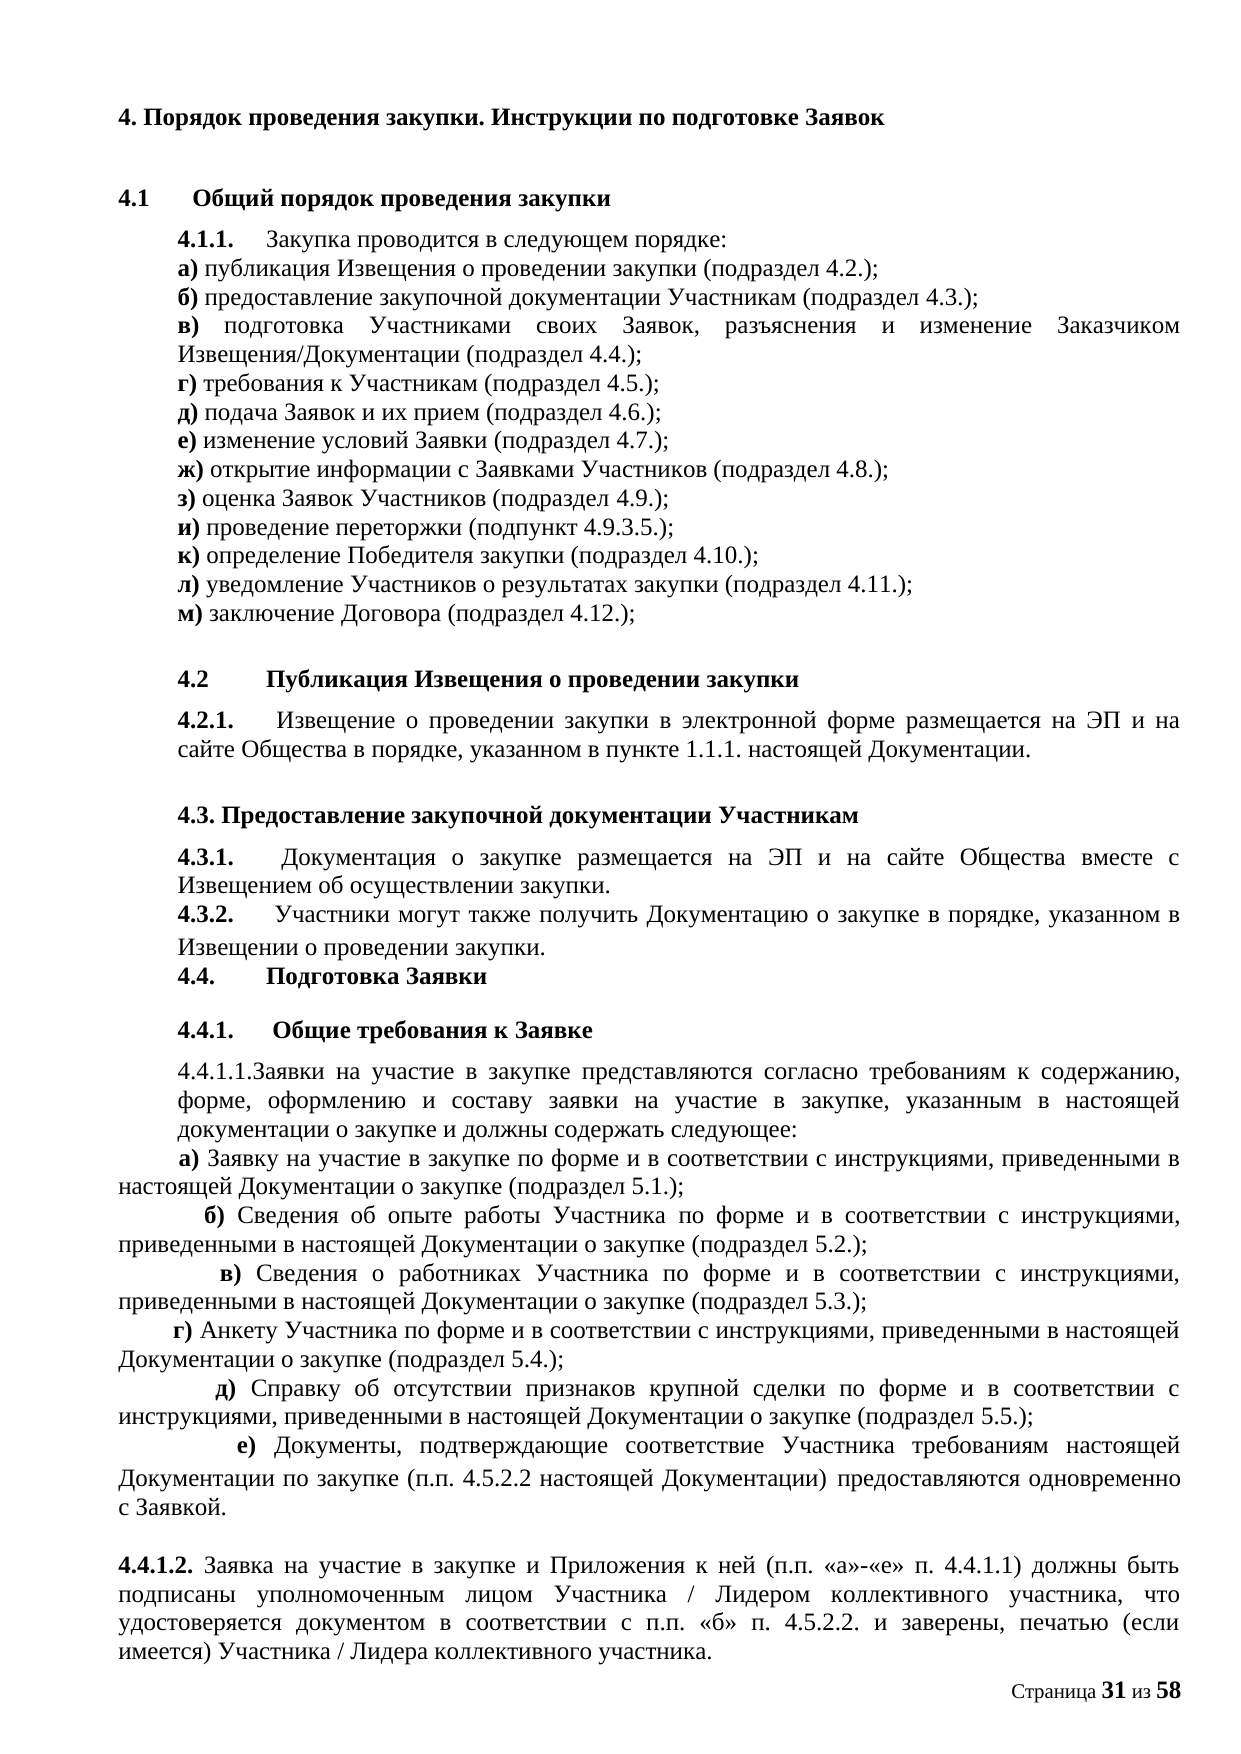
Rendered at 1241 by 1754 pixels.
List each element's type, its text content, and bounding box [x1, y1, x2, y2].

text а) Заявку на участие в закупке по форме и в соответствии с инструкциями, приведенными в настоящей Документации о закупке (подраздел 5.1.); [118, 1143, 1181, 1200]
text е) изменение условий Заявки (подраздел 4.7.); [177, 425, 1181, 454]
text б) предоставление закупочной документации Участникам (подраздел 4.3.); [177, 282, 1181, 310]
text е) Документы, подтверждающие соответствие Участника требованиям настоящей Документации по закупке (п.п. 4.5.2.2 настоящей Документации) предоставляются одновременно с Заявкой. [118, 1430, 1181, 1521]
list Участники могут также получить Документацию о закупке в порядке, указанном в Извещении о проведении закупки. [177, 899, 1181, 961]
text д) подача Заявок и их прием (подраздел 4.6.); [177, 397, 1181, 425]
list Закупка проводится в следующем порядке: [177, 224, 1181, 253]
text и) проведение переторжки (подпункт 4.9.3.5.); [177, 512, 1181, 540]
text 4.3. Предоставление закупочной документации Участникам [177, 800, 1181, 829]
list Публикация Извещения о проведении закупки [177, 664, 1181, 693]
text з) оценка Заявок Участников (подраздел 4.9.); [177, 483, 1181, 512]
text а) публикация Извещения о проведении закупки (подраздел 4.2.); [177, 253, 1181, 282]
text ж) открытие информации с Заявками Участников (подраздел 4.8.); [177, 454, 1181, 483]
text г) Анкету Участника по форме и в соответствии с инструкциями, приведенными в настоящей Документации о закупке (подраздел 5.4.); [118, 1315, 1181, 1373]
text 4. Порядок проведения закупки. Инструкции по подготовке Заявок [118, 102, 1181, 131]
list Общий порядок проведения закупки [118, 183, 1181, 212]
text л) уведомление Участников о результатах закупки (подраздел 4.11.); [177, 569, 1181, 598]
text 4.4.1.2. Заявка на участие в закупке и Приложения к ней (п.п. «а»-«е» п. 4.4.1.1) должны быть подписаны уполномоченным лицом Участника / Лидером коллективного участника, что удостоверяется документом в соответствии с п.п. «б» п. 4.5.2.2. и заверены, печатью (если имеется) Участника / Лидера коллективного участника. [118, 1550, 1181, 1665]
text в) подготовка Участниками своих Заявок, разъяснения и изменение Заказчиком Извещения/Документации (подраздел 4.4.); [177, 310, 1181, 368]
text б) Сведения об опыте работы Участника по форме и в соответствии с инструкциями, приведенными в настоящей Документации о закупке (подраздел 5.2.); [118, 1200, 1181, 1258]
list Извещение о проведении закупки в электронной форме размещается на ЭП и на сайте Общества в порядке, указанном в пункте 1.1.1. настоящей Документации. [177, 705, 1181, 763]
text м) заключение Договора (подраздел 4.12.); [177, 598, 1181, 627]
text г) требования к Участникам (подраздел 4.5.); [177, 368, 1181, 397]
text в) Сведения о работниках Участника по форме и в соответствии с инструкциями, приведенными в настоящей Документации о закупке (подраздел 5.3.); [118, 1258, 1181, 1315]
list 4.4.1.1.Заявки на участие в закупке представляются согласно требованиям к содержанию, форме, оформлению и составу заявки на участие в закупке, указанным в настоящей документации о закупке и должны содержать следующее: [177, 1056, 1181, 1143]
list Подготовка Заявки [177, 961, 1181, 990]
list Общие требования к Заявке [177, 1015, 1181, 1044]
list Документация о закупке размещается на ЭП и на сайте Общества вместе с Извещением об осуществлении закупки. [177, 842, 1181, 899]
text д) Справку об отсутствии признаков крупной сделки по форме и в соответствии с инструкциями, приведенными в настоящей Документации о закупке (подраздел 5.5.); [118, 1373, 1181, 1430]
text к) определение Победителя закупки (подраздел 4.10.); [177, 540, 1181, 569]
